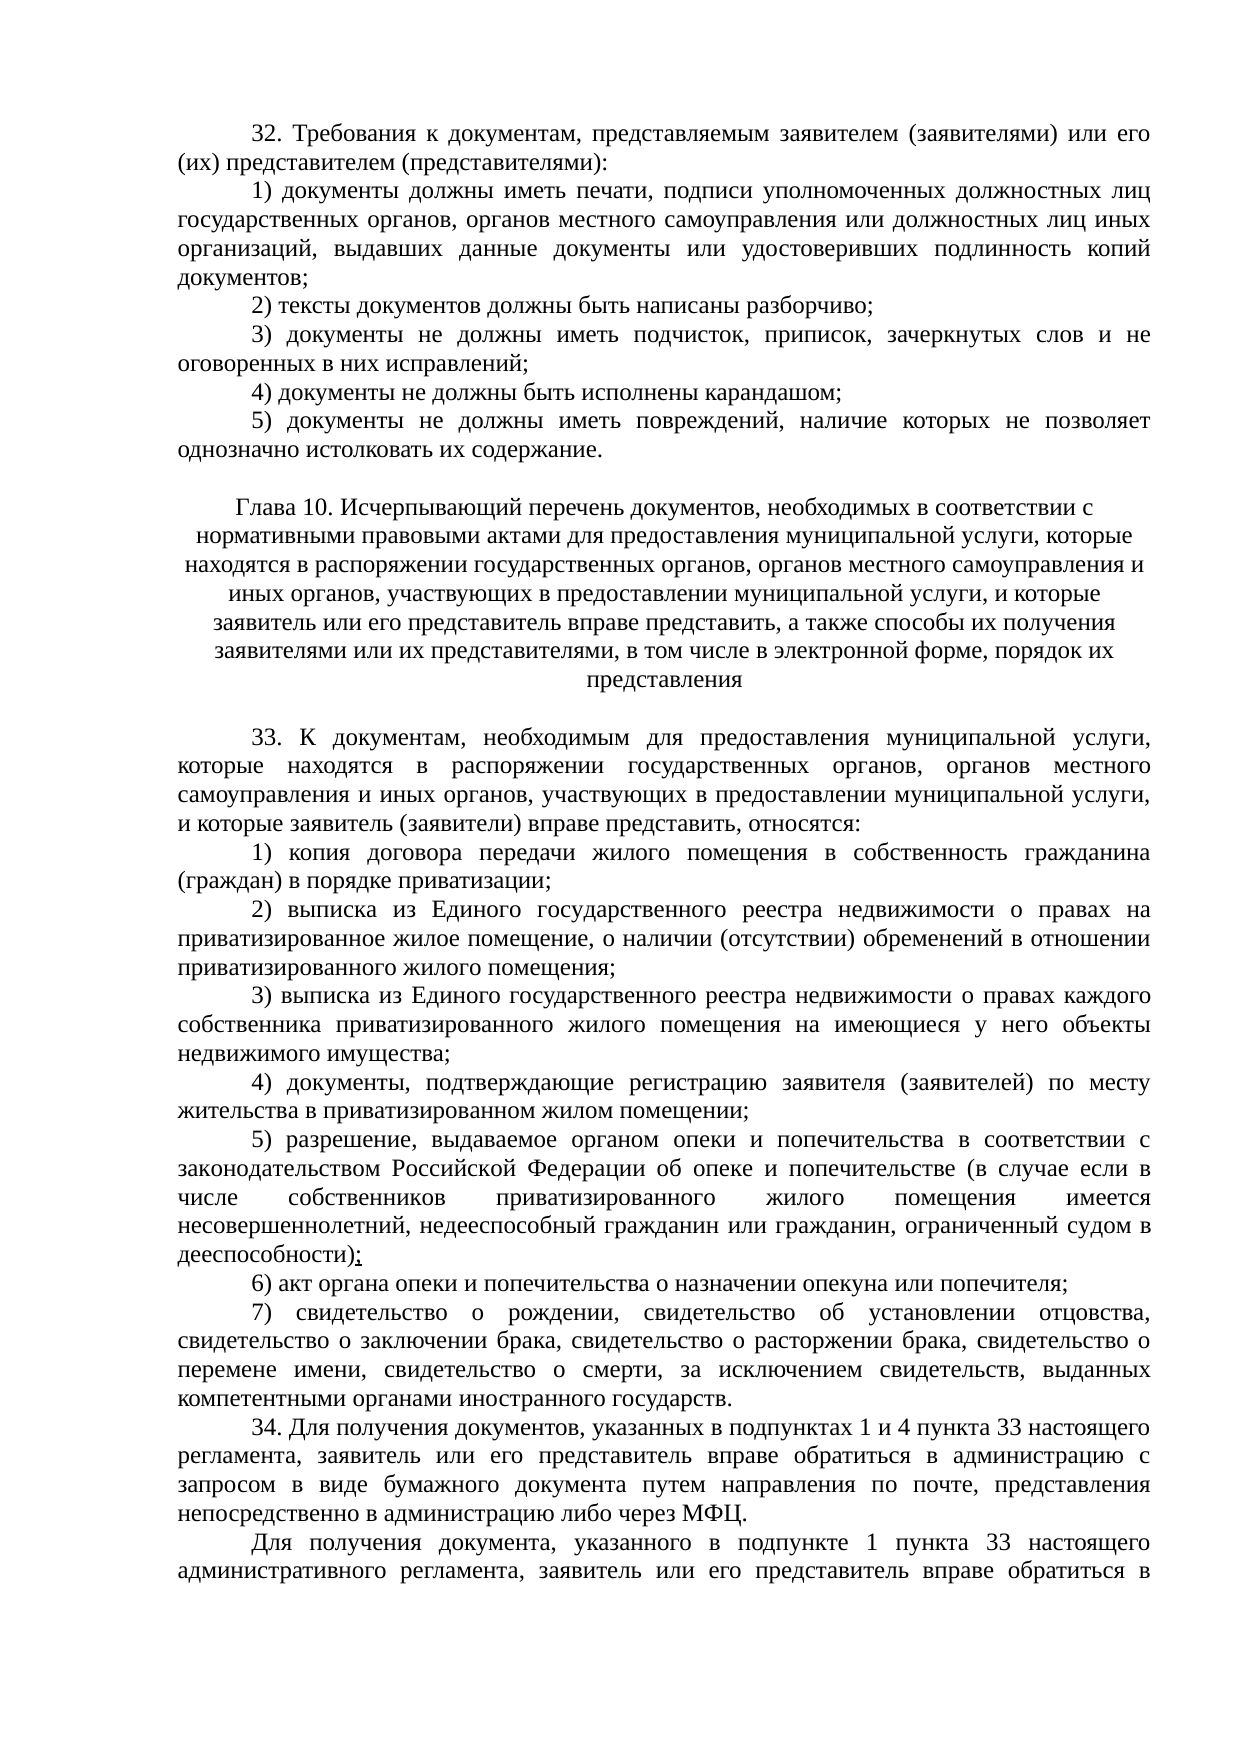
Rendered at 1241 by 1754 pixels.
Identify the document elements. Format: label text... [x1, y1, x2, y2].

text Глава 10. Исчерпывающий перечень документов, необходимых в соответствии с нормативными правовыми актами для предоставления муниципальной услуги, которые находятся в распоряжении государственных органов, органов местного самоуправления и иных органов, участвующих в предоставлении муниципальной услуги, и которые заявитель или его представитель вправе представить, а также способы их получения заявителями или их представителями, в том числе в электронной форме, порядок их представления [177, 492, 1152, 693]
text 33. К документам, необходимым для предоставления муниципальной услуги, которые находятся в распоряжении государственных органов, органов местного самоуправления и иных органов, участвующих в предоставлении муниципальной услуги, и которые заявитель (заявители) вправе представить, относятся: [177, 722, 1152, 837]
text 32. Требования к документам, представляемым заявителем (заявителями) или его (их) представителем (представителями): [177, 118, 1152, 176]
text 4) документы не должны быть исполнены карандашом; [177, 377, 1152, 406]
text 4) документы, подтверждающие регистрацию заявителя (заявителей) по месту жительства в приватизированном жилом помещении; [177, 1067, 1152, 1124]
text 1) копия договора передачи жилого помещения в собственность гражданина (граждан) в порядке приватизации; [177, 837, 1152, 894]
text 5) документы не должны иметь повреждений, наличие которых не позволяет однозначно истолковать их содержание. [177, 406, 1152, 463]
text 3) выписка из Единого государственного реестра недвижимости о правах каждого собственника приватизированного жилого помещения на имеющиеся у него объекты недвижимого имущества; [177, 981, 1152, 1067]
text 6) акт органа опеки и попечительства о назначении опекуна или попечителя; [177, 1268, 1152, 1297]
text 5) разрешение, выдаваемое органом опеки и попечительства в соответствии с законодательством Российской Федерации об опеке и попечительстве (в случае если в числе собственников приватизированного жилого помещения имеется несовершеннолетний, недееспособный гражданин или гражданин, ограниченный судом в дееспособности); [177, 1124, 1152, 1268]
text 7) свидетельство о рождении, свидетельство об установлении отцовства, свидетельство о заключении брака, свидетельство о расторжении брака, свидетельство о перемене имени, свидетельство о смерти, за исключением свидетельств, выданных компетентными органами иностранного государств. [177, 1297, 1152, 1412]
text 2) выписка из Единого государственного реестра недвижимости о правах на приватизированное жилое помещение, о наличии (отсутствии) обременений в отношении приватизированного жилого помещения; [177, 894, 1152, 981]
text 34. Для получения документов, указанных в подпунктах 1 и 4 пункта 33 настоящего регламента, заявитель или его представитель вправе обратиться в администрацию с запросом в виде бумажного документа путем направления по почте, представления непосредственно в администрацию либо через МФЦ. [177, 1412, 1152, 1527]
text 1) документы должны иметь печати, подписи уполномоченных должностных лиц государственных органов, органов местного самоуправления или должностных лиц иных организаций, выдавших данные документы или удостоверивших подлинность копий документов; [177, 176, 1152, 291]
text 3) документы не должны иметь подчисток, приписок, зачеркнутых слов и не оговоренных в них исправлений; [177, 319, 1152, 377]
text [177, 1527, 1152, 1584]
text 2) тексты документов должны быть написаны разборчиво; [177, 291, 1152, 319]
